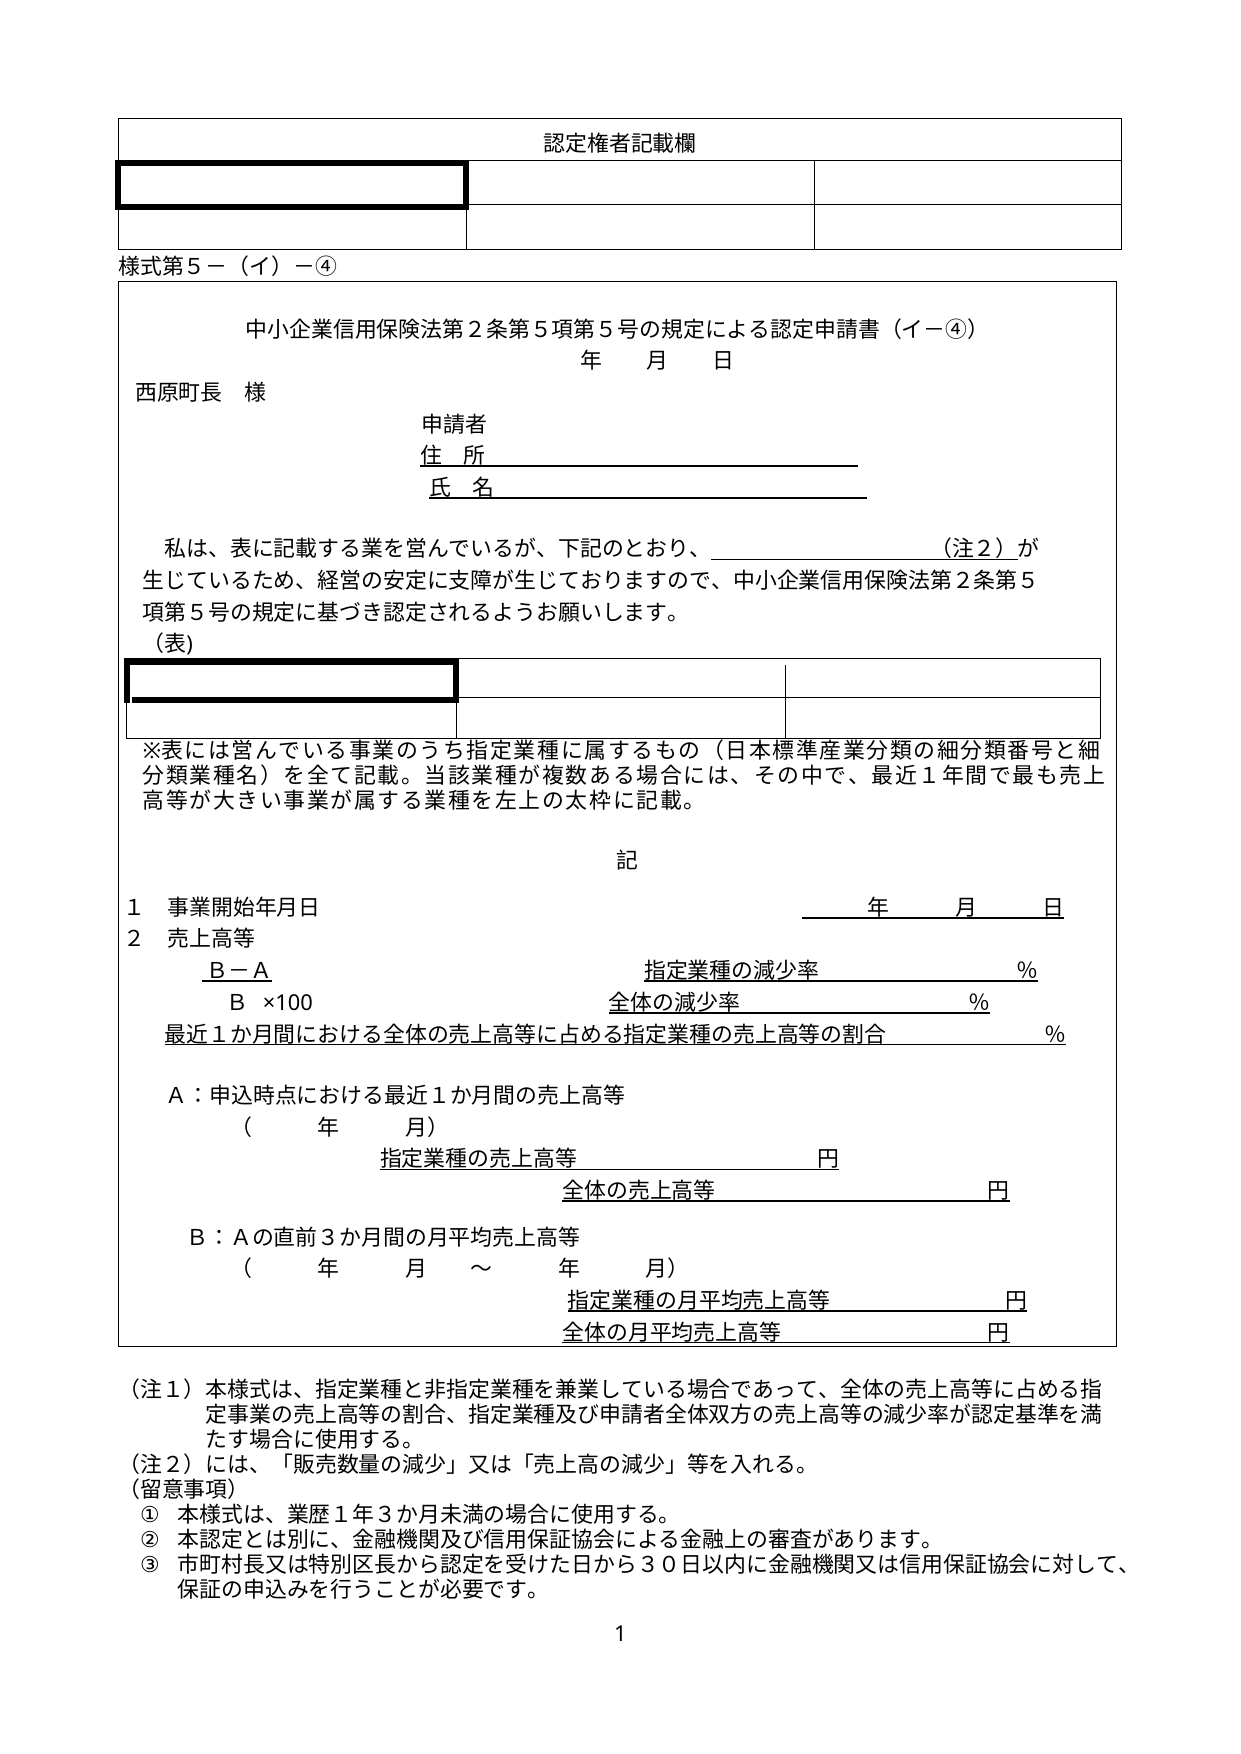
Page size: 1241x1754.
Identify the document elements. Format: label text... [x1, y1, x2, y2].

table_cell [119, 210, 466, 248]
table_cell [815, 205, 1121, 248]
table_cell [121, 166, 463, 204]
text （注１）本様式は、指定業種と非指定業種を兼業している場合であって、全体の売上高等に占める指定事業の売上高等の割合、指定業種及び申請者全体双方の売上高等の減少率が認定基準を満たす場合に使用する。 [118, 1377, 1122, 1452]
list 本様式は、業歴１年３か月未満の場合に使用する。 [140, 1502, 1122, 1527]
table_cell [469, 161, 814, 204]
list 市町村長又は特別区長から認定を受けた日から３０日以内に金融機関又は信用保証協会に対して、保証の申込みを行うことが必要です。 [140, 1552, 1122, 1602]
list 本認定とは別に、金融機関及び信用保証協会による金融上の審査があります。 [140, 1527, 1122, 1552]
table_cell [815, 161, 1121, 204]
table_header 認定権者記載欄 [119, 119, 1121, 160]
text （留意事項） [118, 1477, 1122, 1502]
text （注２）には、「販売数量の減少」又は「売上高の減少」等を入れる。 [118, 1452, 1122, 1477]
table_cell [467, 205, 814, 248]
table_header 中小企業信用保険法第２条第５項第５号の規定による認定申請書（イ－④） 年 月 日 西原町長 様 申請者 住 所 氏 名 私は、表に記載する業を営んでいるが、下記のとおり、 （注２）が生じているため、経営の安定に支障が生じておりますので、中小企業信用保険法第２条第５項第５号の規定に基づき認定されるようお願いします。 （表) ※表には営んでいる事業のうち指定業種に属するもの（日本標準産業分類の細分類番号と細分類業種名）を全て記載。当該業種が複数ある場合には、その中で、最近１年間で最も売上高等が大きい事業が属する業種を左上の太枠に記載。 記 １ 事業開始年月日 年 月 日 ２ 売上高等 Ｂ－Ａ 指定業種の減少率 ％ Ｂ ×100 全体の減少率 ％ 最近１か月間における全体の売上高等に占める指定業種の売上高等の割合 ％ Ａ：申込時点における最近１か月間の売上高等 （ 年 月） 指定業種の売上高等 円 全体の売上高等 円 Ｂ：Ａの直前３か月間の月平均売上高等 （ 年 月 ～ 年 月） 指定業種の月平均売上高等 円 全体の月平均売上高等 円 [119, 282, 1116, 1346]
text 様式第５－（イ）－④ [118, 250, 1122, 281]
